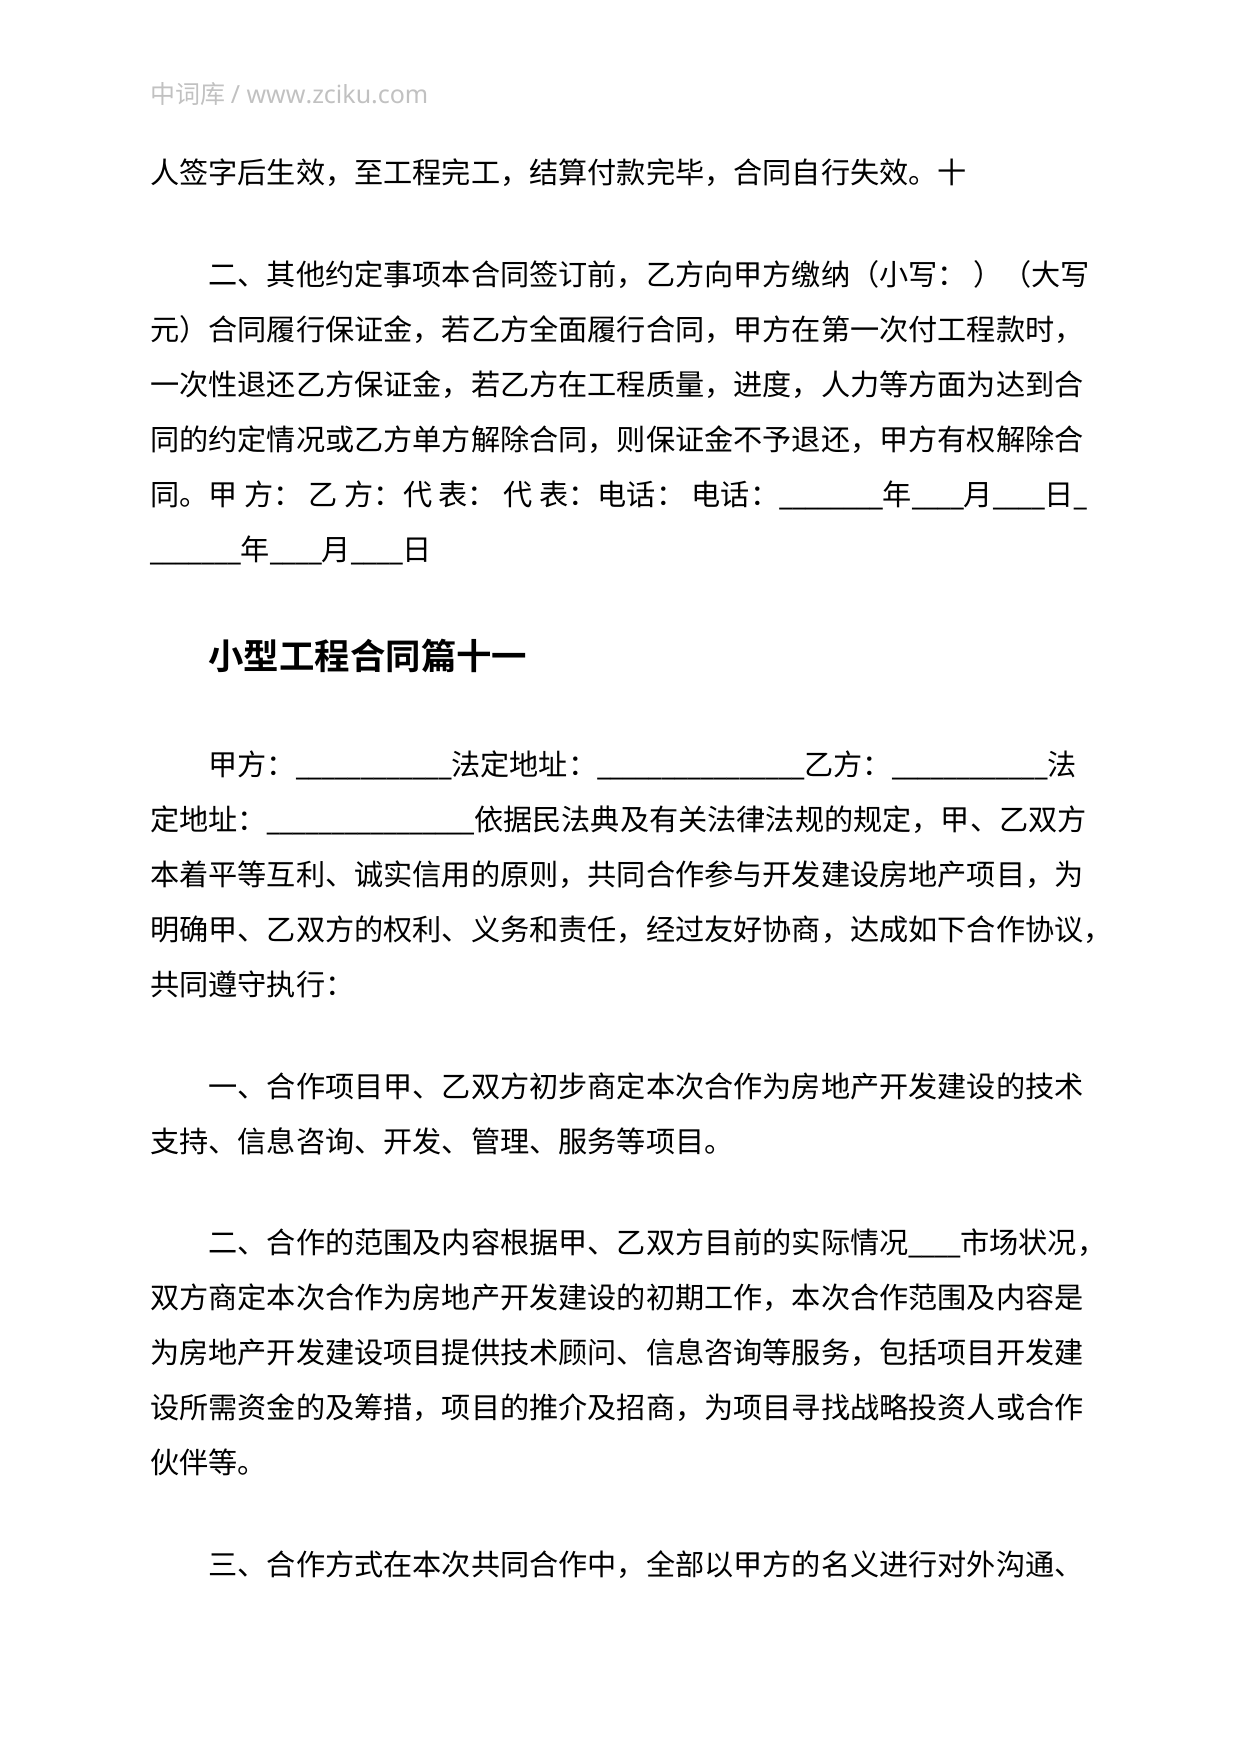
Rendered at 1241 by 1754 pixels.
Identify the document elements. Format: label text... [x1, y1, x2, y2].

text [150, 1541, 1090, 1584]
text 二、合作的范围及内容根据甲、乙双方目前的实际情况____市场状况，双方商定本次合作为房地产开发建设的初期工作，本次合作范围及内容是为房地产开发建设项目提供技术顾问、信息咨询等服务，包括项目开发建设所需资金的及筹措，项目的推介及招商，为项目寻找战略投资人或合作伙伴等。 [150, 1220, 1090, 1482]
text 甲方：____________法定地址：________________乙方：____________法定地址：________________依据民法典及有关法律法规的规定，甲、乙双方本着平等互利、诚实信用的原则，共同合作参与开发建设房地产项目，为明确甲、乙双方的权利、义务和责任，经过友好协商，达成如下合作协议，共同遵守执行： [150, 742, 1090, 1004]
text 一、合作项目甲、乙双方初步商定本次合作为房地产开发建设的技术支持、信息咨询、开发、管理、服务等项目。 [150, 1063, 1090, 1161]
text 小型工程合同篇十一 [150, 628, 1090, 679]
text 二、其他约定事项本合同签订前，乙方向甲方缴纳（小写： ）（大写 元）合同履行保证金，若乙方全面履行合同，甲方在第一次付工程款时，一次性退还乙方保证金，若乙方在工程质量，进度，人力等方面为达到合同的约定情况或乙方单方解除合同，则保证金不予退还，甲方有权解除合同。甲 方： 乙 方：代 表： 代 表：电话： 电话：________年____月____日________年____月____日 [150, 252, 1090, 569]
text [150, 150, 1090, 192]
